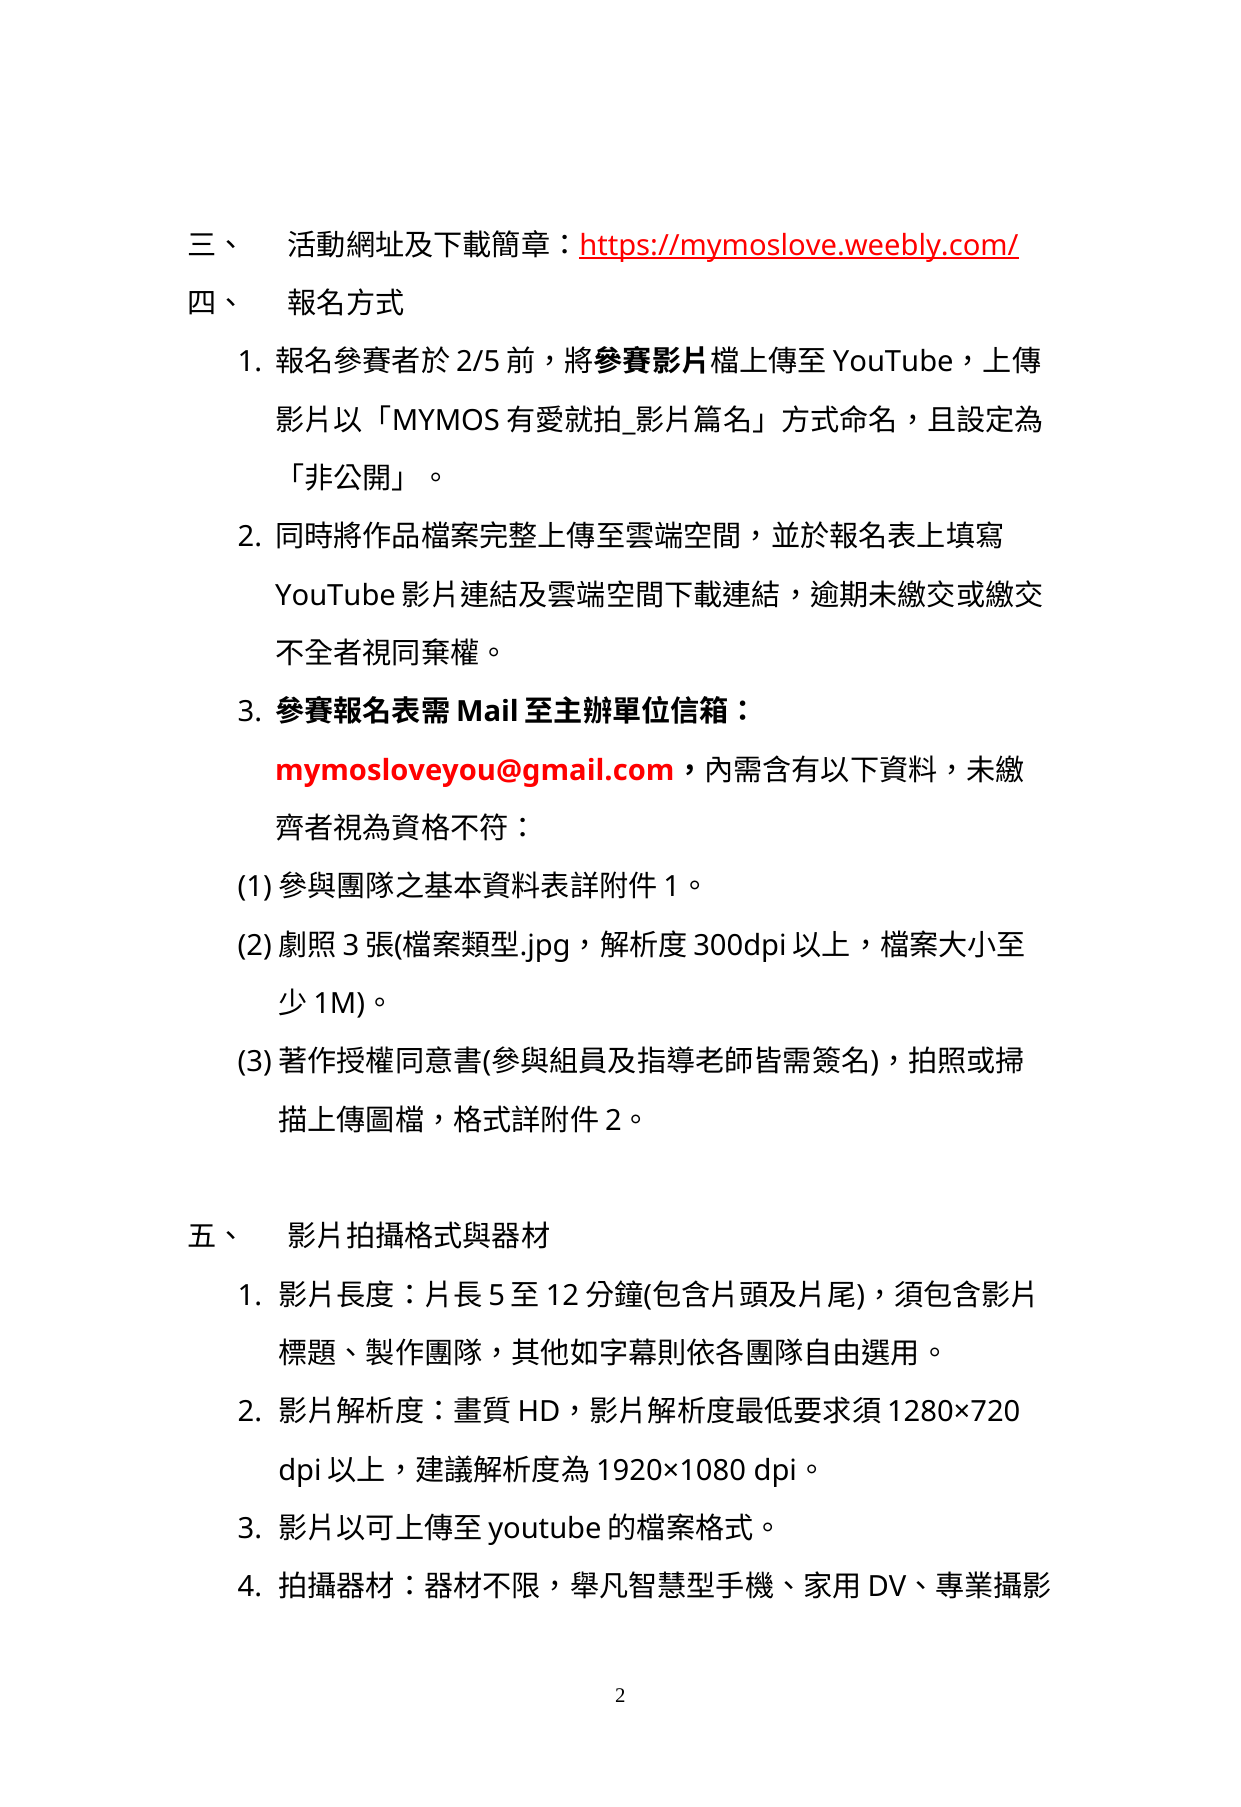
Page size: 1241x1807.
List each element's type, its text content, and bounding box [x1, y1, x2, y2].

list 活動網址及下載簡章：https://mymoslove.weebly.com/ [187, 208, 1053, 267]
list 同時將作品檔案完整上傳至雲端空間，並於報名表上填寫YouTube影片連結及雲端空間下載連結，逾期未繳交或繳交不全者視同棄權。 [237, 500, 1053, 675]
list 影片解析度：畫質HD，影片解析度最低要求須1280×720 dpi以上，建議解析度為1920×1080 dpi。 [237, 1375, 1053, 1492]
list 報名方式 [187, 267, 1053, 325]
list 影片長度：片長5至12分鐘(包含片頭及片尾)，須包含影片標題、製作團隊，其他如字幕則依各團隊自由選用。 [237, 1258, 1053, 1375]
list 劇照3張(檔案類型.jpg，解析度300dpi以上，檔案大小至少1M)。 [237, 908, 1053, 1025]
list 參與團隊之基本資料表詳附件1。 [237, 850, 1053, 908]
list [237, 1550, 1053, 1608]
list 報名參賽者於2/5前，將參賽影片檔上傳至YouTube，上傳影片以「MYMOS有愛就拍_影片篇名」方式命名，且設定為「非公開」。 [237, 325, 1053, 500]
list 參賽報名表需Mail至主辦單位信箱：mymosloveyou@gmail.com，內需含有以下資料，未繳齊者視為資格不符： [237, 675, 1053, 850]
list 影片拍攝格式與器材 [187, 1200, 1053, 1258]
list 著作授權同意書(參與組員及指導老師皆需簽名)，拍照或掃描上傳圖檔，格式詳附件2。 [237, 1025, 1053, 1142]
list 影片以可上傳至youtube的檔案格式。 [237, 1492, 1053, 1550]
